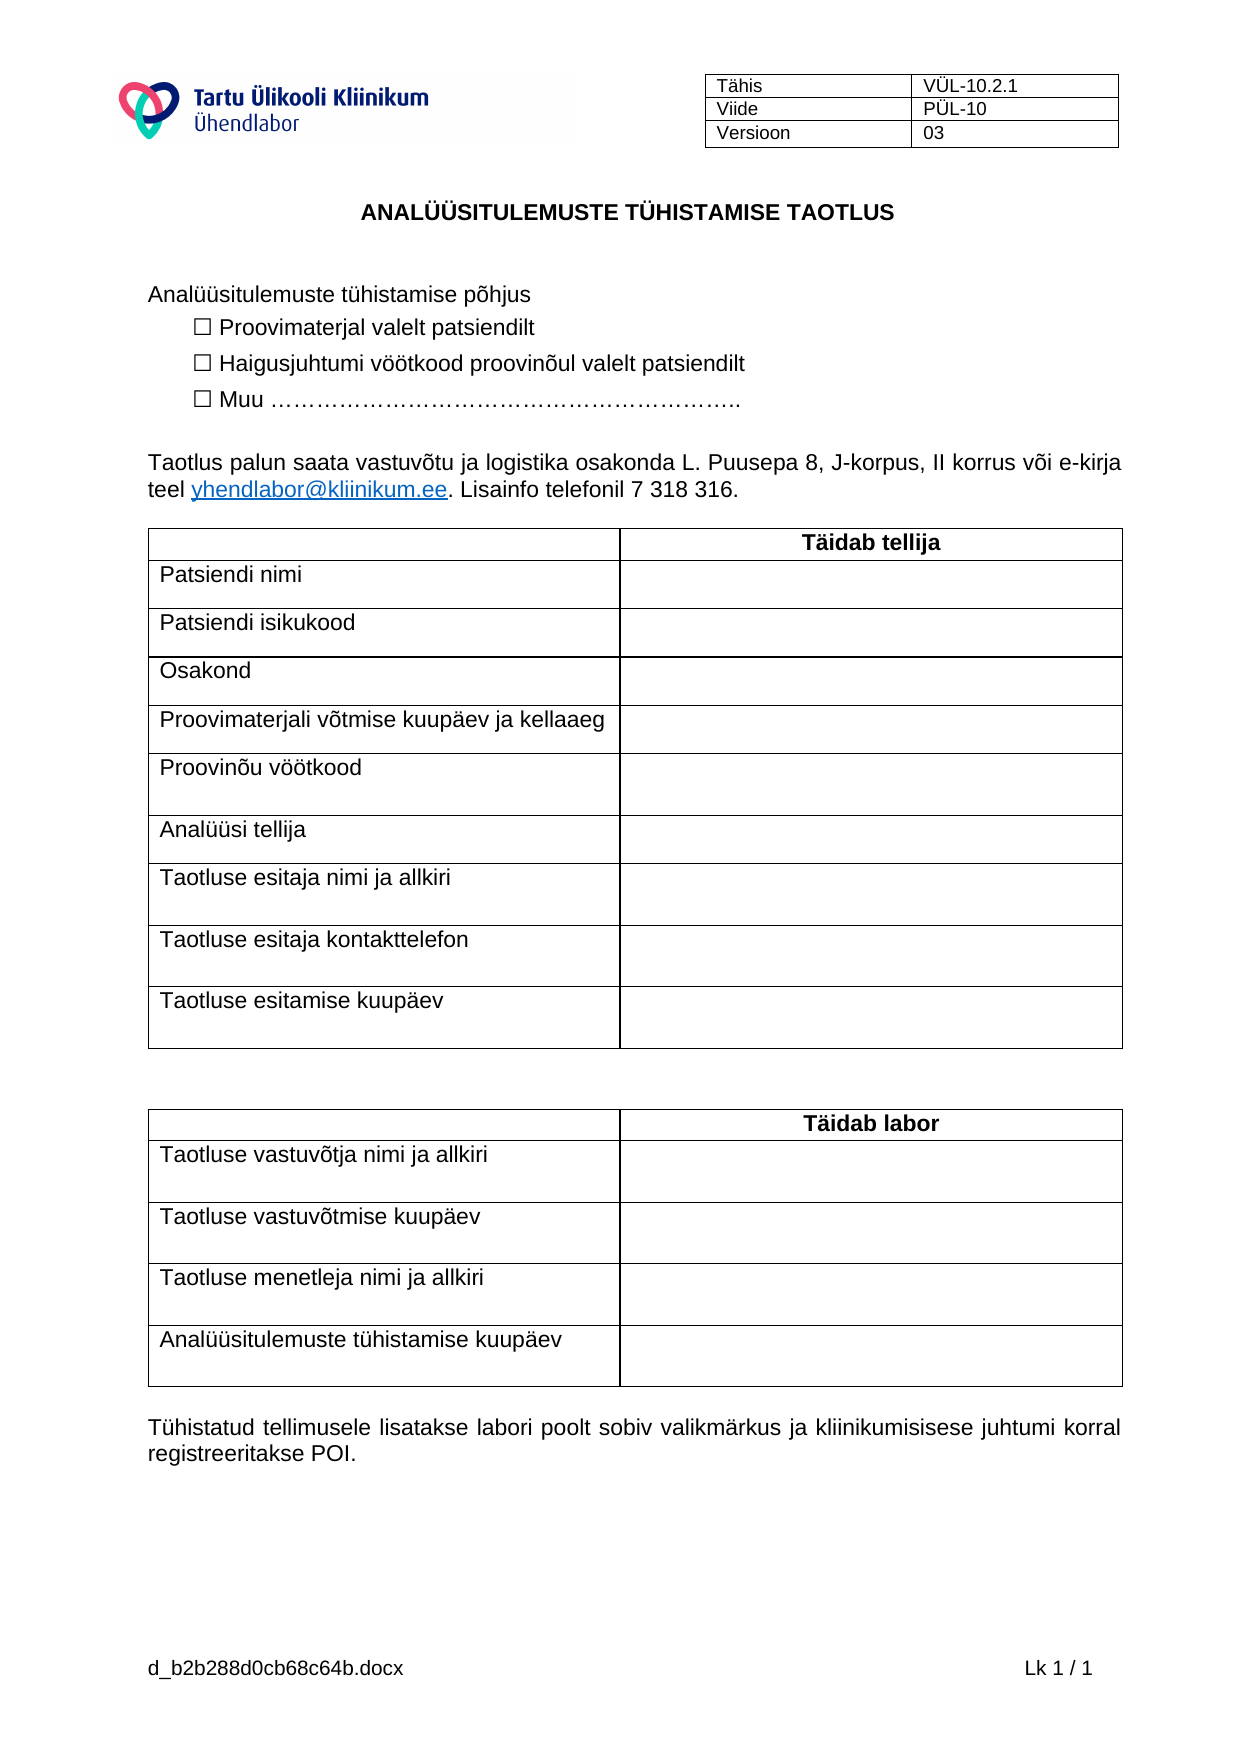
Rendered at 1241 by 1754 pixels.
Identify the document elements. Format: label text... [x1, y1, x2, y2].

table_cell [621, 926, 1122, 986]
table_cell [621, 1141, 1122, 1202]
table_cell Proovimaterjali võtmise kuupäev ja kellaaeg [149, 706, 619, 753]
table_header [149, 529, 619, 559]
table_cell [621, 706, 1122, 753]
table_cell Proovinõu vöötkood [149, 754, 619, 815]
table_cell [621, 1203, 1122, 1263]
table_cell Analüüsi tellija [149, 816, 619, 863]
table_cell [621, 754, 1122, 815]
text Muu …………………………………………………….. [148, 383, 1107, 414]
table_header [149, 1110, 619, 1140]
text Haigusjuhtumi vöötkood proovinõul valelt patsiendilt [148, 347, 1107, 378]
table_cell Patsiendi isikukood [149, 609, 619, 656]
table_cell Taotluse esitaja kontakttelefon [149, 926, 619, 986]
table_cell [621, 816, 1122, 863]
picture [111, 74, 574, 147]
table_cell [621, 561, 1122, 608]
table_cell Taotluse esitamise kuupäev [149, 987, 619, 1047]
text Analüüsitulemuste tühistamise põhjus [148, 281, 1107, 307]
table_cell [621, 1264, 1122, 1324]
table_cell Taotluse menetleja nimi ja allkiri [149, 1264, 619, 1324]
table_cell Analüüsitulemuste tühistamise kuupäev [149, 1326, 619, 1386]
table_cell Taotluse esitaja nimi ja allkiri [149, 864, 619, 924]
table_cell Taotluse vastuvõtja nimi ja allkiri [149, 1141, 619, 1202]
table_cell [621, 864, 1122, 924]
text ANALÜÜSITULEMUSTE TÜHISTAMISE TAOTLUS [148, 199, 1107, 226]
table_cell Taotluse vastuvõtmise kuupäev [149, 1203, 619, 1263]
table_cell [621, 987, 1122, 1047]
text Tühistatud tellimusele lisatakse labori poolt sobiv valikmärkus ja kliinikumisisese juhtumi korral registreeritakse POI. [148, 1413, 1122, 1466]
table_header Täidab labor [621, 1110, 1122, 1140]
table_header Täidab tellija [621, 529, 1122, 559]
table_cell Osakond [149, 658, 619, 705]
table_cell [621, 609, 1122, 656]
table_cell [621, 658, 1122, 705]
text Taotlus palun saata vastuvõtu ja logistika osakonda L. Puusepa 8, J-korpus, II korrus või e-kirja teel yhendlabor@kliinikum.ee. Lisainfo telefonil 7 318 316. [148, 449, 1122, 502]
text Proovimaterjal valelt patsiendilt [148, 311, 1107, 342]
table_cell Patsiendi nimi [149, 561, 619, 608]
table_cell [621, 1326, 1122, 1386]
